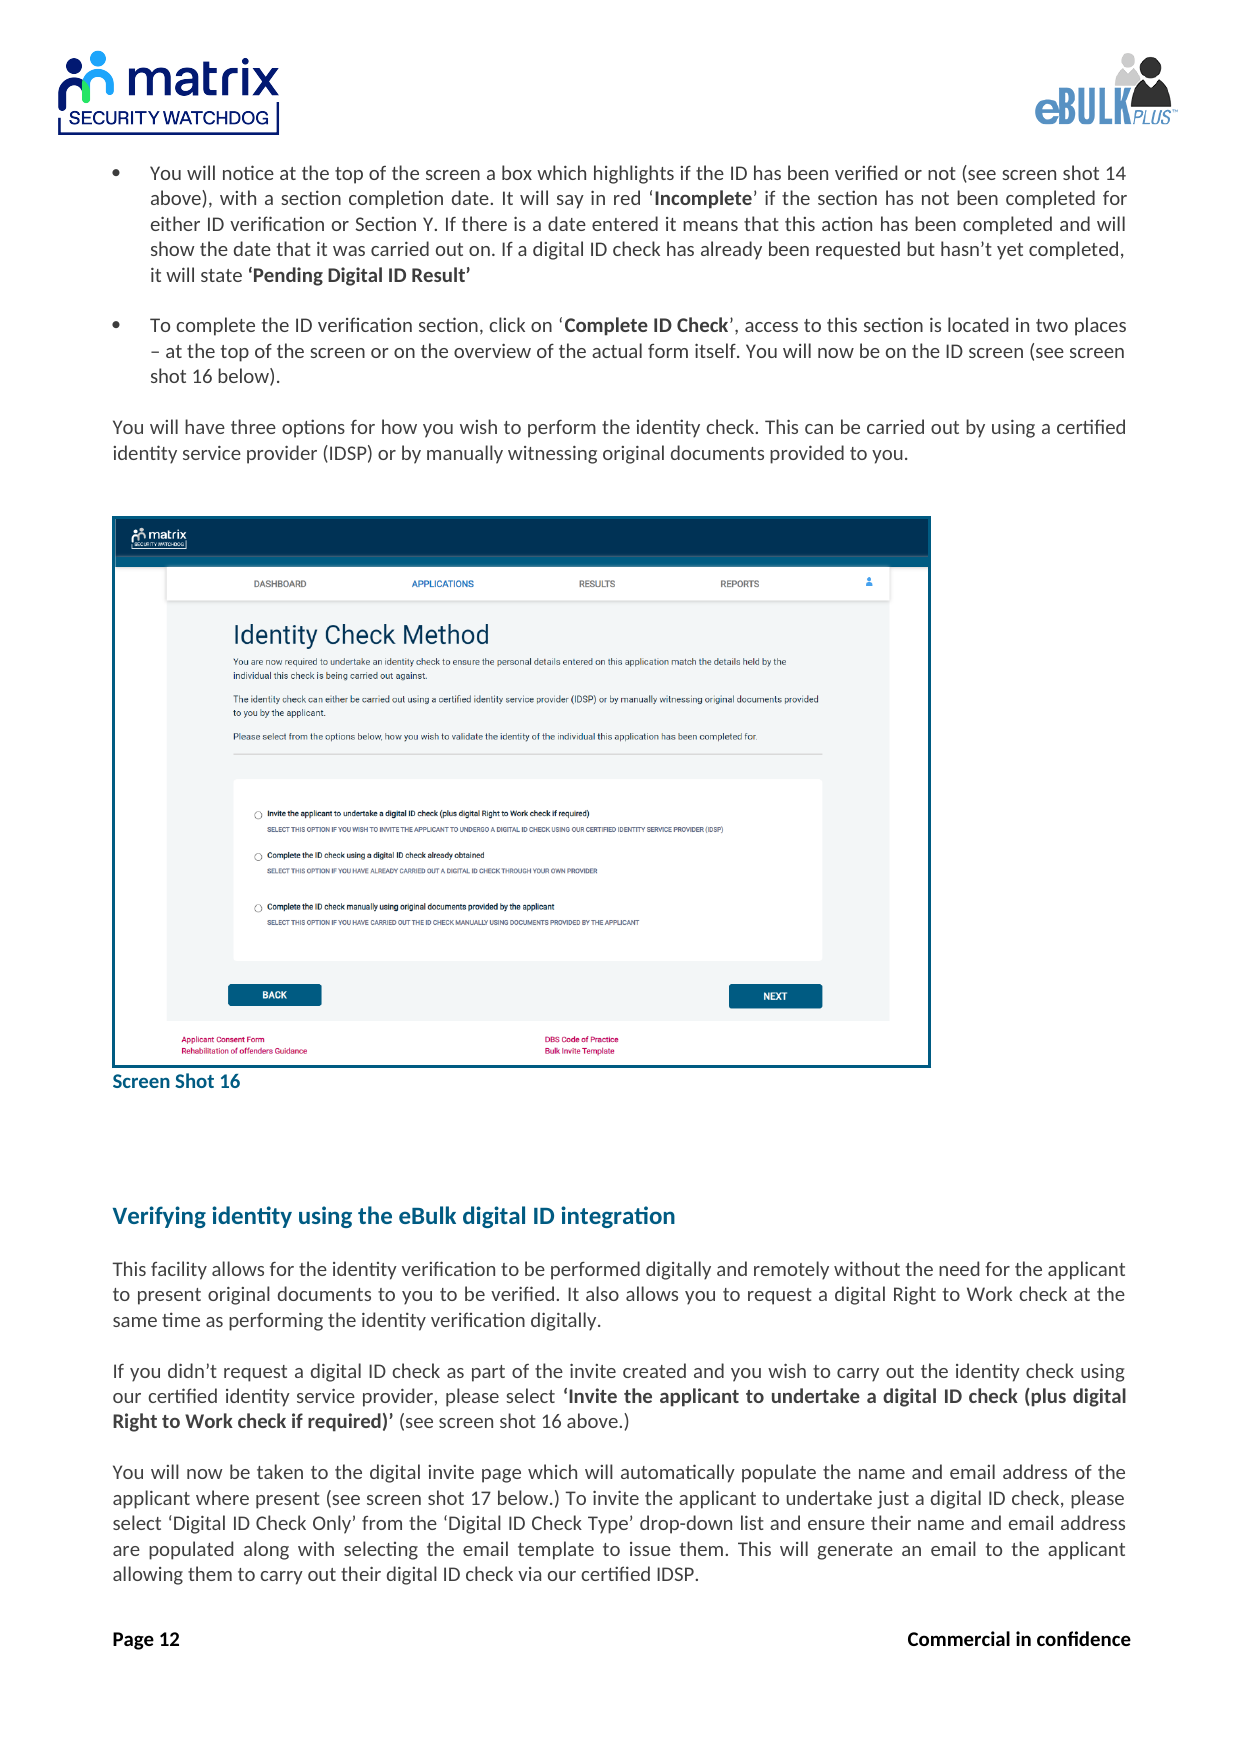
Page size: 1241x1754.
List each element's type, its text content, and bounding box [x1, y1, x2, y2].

picture [42, 45, 295, 151]
list To complete the ID verification section, click on ‘Complete ID Check’, access to this section is located in two places – at the top of the screen or on the overview of the actual form itself. You will now be on the ID screen (see screen shot 16 below). [112, 313, 1128, 389]
text This facility allows for the identity verification to be performed digitally and remotely without the need for the applicant to present original documents to you to be verified. It also allows you to request a digital Right to Work check at the same time as performing the identity verification digitally. [112, 1256, 1128, 1332]
text If you didn’t request a digital ID check as part of the invite created and you wish to carry out the identity check using our certified identity service provider, please select ‘Invite the applicant to undertake a digital ID check (plus digital Right to Work check if required)’ (see screen shot 16 above.) [112, 1358, 1128, 1434]
text Screen Shot 16 [112, 1068, 1128, 1093]
picture [116, 565, 927, 1064]
list You will notice at the top of the screen a box which highlights if the ID has been verified or not (see screen shot 14 above), with a section completion date. It will say in red ‘Incomplete’ if the section has not been completed for either ID verification or Section Y. If there is a date entered it means that this action has been completed and will show the date that it was carried out on. If a digital ID check has already been requested but hasn’t yet completed, it will state ‘Pending Digital ID Result’ [112, 160, 1128, 287]
picture [116, 520, 927, 556]
text You will have three options for how you wish to perform the identity check. This can be carried out by using a certified identity service provider (IDSP) or by manually witnessing original documents provided to you. [112, 414, 1128, 465]
text You will now be taken to the digital invite page which will automatically populate the name and email address of the applicant where present (see screen shot 17 below.) To invite the applicant to undertake just a digital ID check, please select ‘Digital ID Check Only’ from the ‘Digital ID Check Type’ drop-down list and ensure their name and email address are populated along with selecting the email template to issue them. This will generate an email to the applicant allowing them to carry out their digital ID check via our certified IDSP. [112, 1459, 1128, 1587]
picture [1034, 51, 1179, 125]
text Verifying identity using the eBulk digital ID integration [112, 1200, 1128, 1231]
